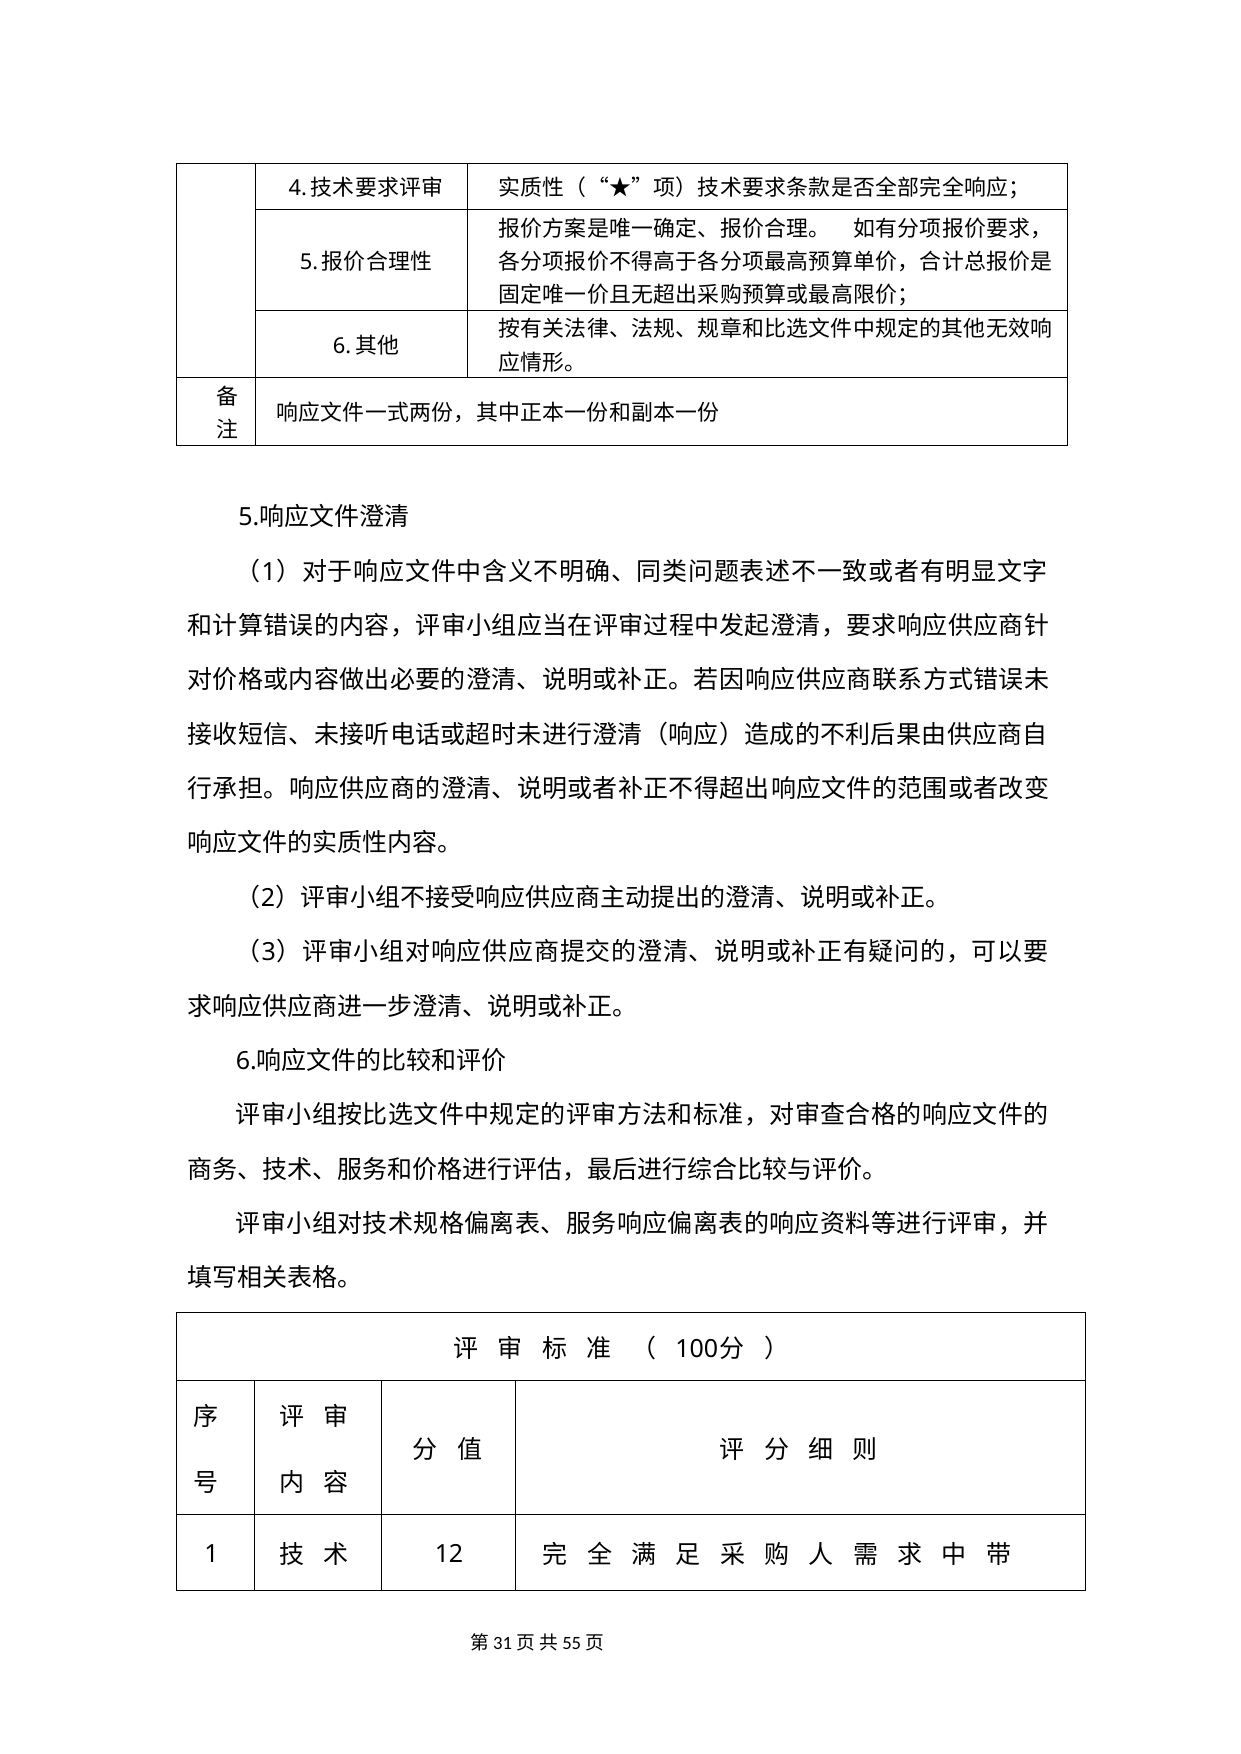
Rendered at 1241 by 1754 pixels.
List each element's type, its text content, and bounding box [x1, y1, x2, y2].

table_cell 分值 [382, 1381, 515, 1514]
text （2）评审小组不接受响应供应商主动提出的澄清、说明或补正。 [187, 877, 1049, 913]
text 6.响应文件的比较和评价 [187, 1040, 1049, 1077]
table_cell 评分细则 [516, 1381, 1085, 1514]
table_cell 按有关法律、法规、规章和比选文件中规定的其他无效响应情形。 [468, 311, 1067, 377]
table_cell 报价方案是唯一确定、报价合理。 如有分项报价要求，各分项报价不得高于各分项最高预算单价，合计总报价是固定唯一价且无超出采购预算或最高限价； [468, 210, 1067, 309]
text （1）对于响应文件中含义不明确、同类问题表述不一致或者有明显文字和计算错误的内容，评审小组应当在评审过程中发起澄清，要求响应供应商针对价格或内容做出必要的澄清、说明或补正。若因响应供应商联系方式错误未接收短信、未接听电话或超时未进行澄清（响应）造成的不利后果由供应商自行承担。响应供应商的澄清、说明或者补正不得超出响应文件的范围或者改变响应文件的实质性内容。 [187, 551, 1049, 859]
table_cell 备注 [177, 378, 255, 444]
text 5.响应文件澄清 [187, 497, 1049, 533]
table_header 评审标准（100分） [177, 1313, 1085, 1380]
table_cell 5.报价合理性 [256, 210, 467, 309]
table_cell 6.其他 [256, 311, 467, 377]
text （3）评审小组对响应供应商提交的澄清、说明或补正有疑问的，可以要求响应供应商进一步澄清、说明或补正。 [187, 932, 1049, 1022]
table_cell 实质性（“★”项）技术要求条款是否全部完全响应； [468, 164, 1067, 209]
table_cell 技术响应程度(带▲号条款） [255, 1515, 381, 1590]
table_cell 响应文件一式两份，其中正本一份和副本一份 [256, 378, 1067, 444]
table_cell 4.技术要求评审 [256, 164, 467, 209]
text 评审小组对技术规格偏离表、服务响应偏离表的响应资料等进行评审，并填写相关表格。 [187, 1203, 1049, 1294]
table_cell 12 [382, 1515, 515, 1590]
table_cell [516, 1515, 1085, 1590]
text 评审小组按比选文件中规定的评审方法和标准，对审查合格的响应文件的商务、技术、服务和价格进行评估，最后进行综合比较与评价。 [187, 1095, 1049, 1185]
table_cell 序号 [177, 1381, 254, 1514]
table_cell 1 [177, 1515, 254, 1590]
table_cell 评审内容 [255, 1381, 381, 1514]
